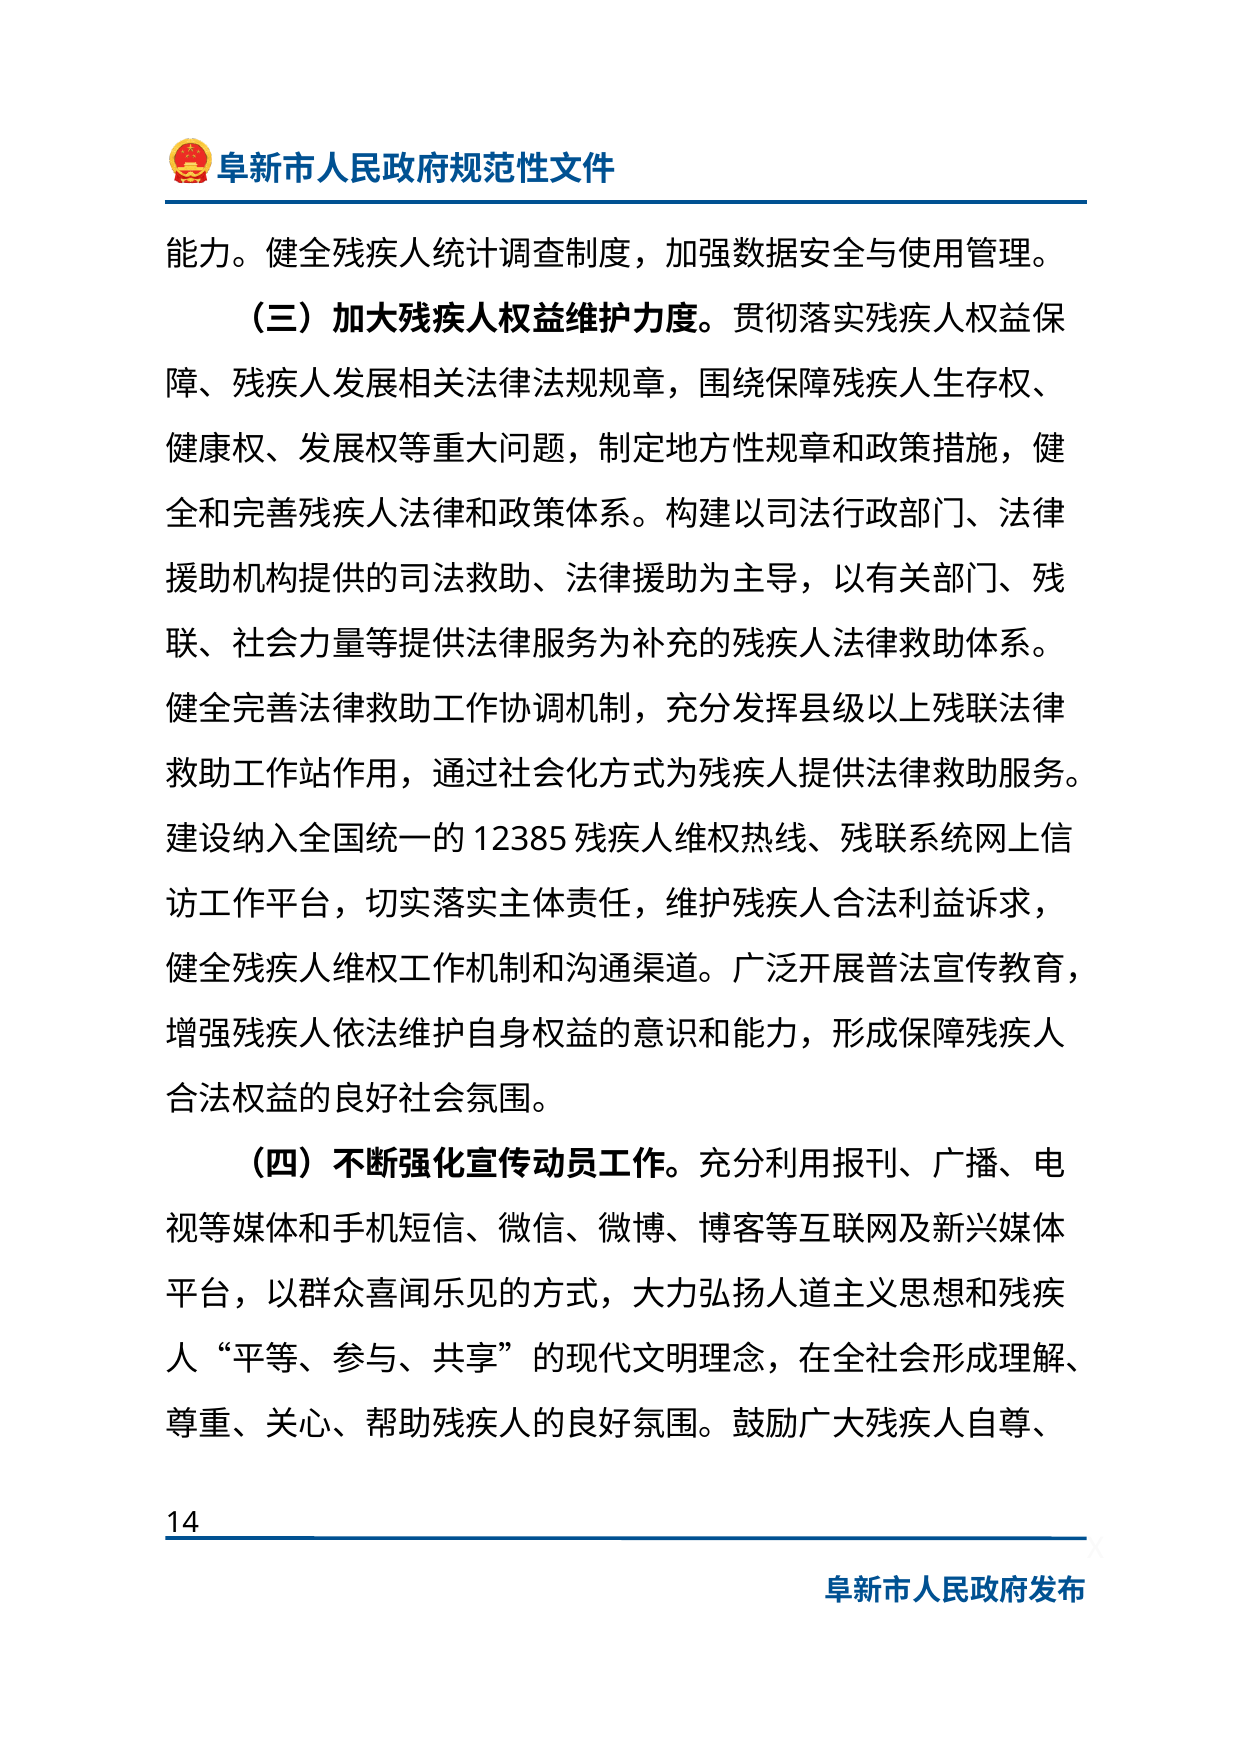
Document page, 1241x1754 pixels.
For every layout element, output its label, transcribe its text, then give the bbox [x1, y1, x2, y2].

picture [165, 136, 216, 187]
